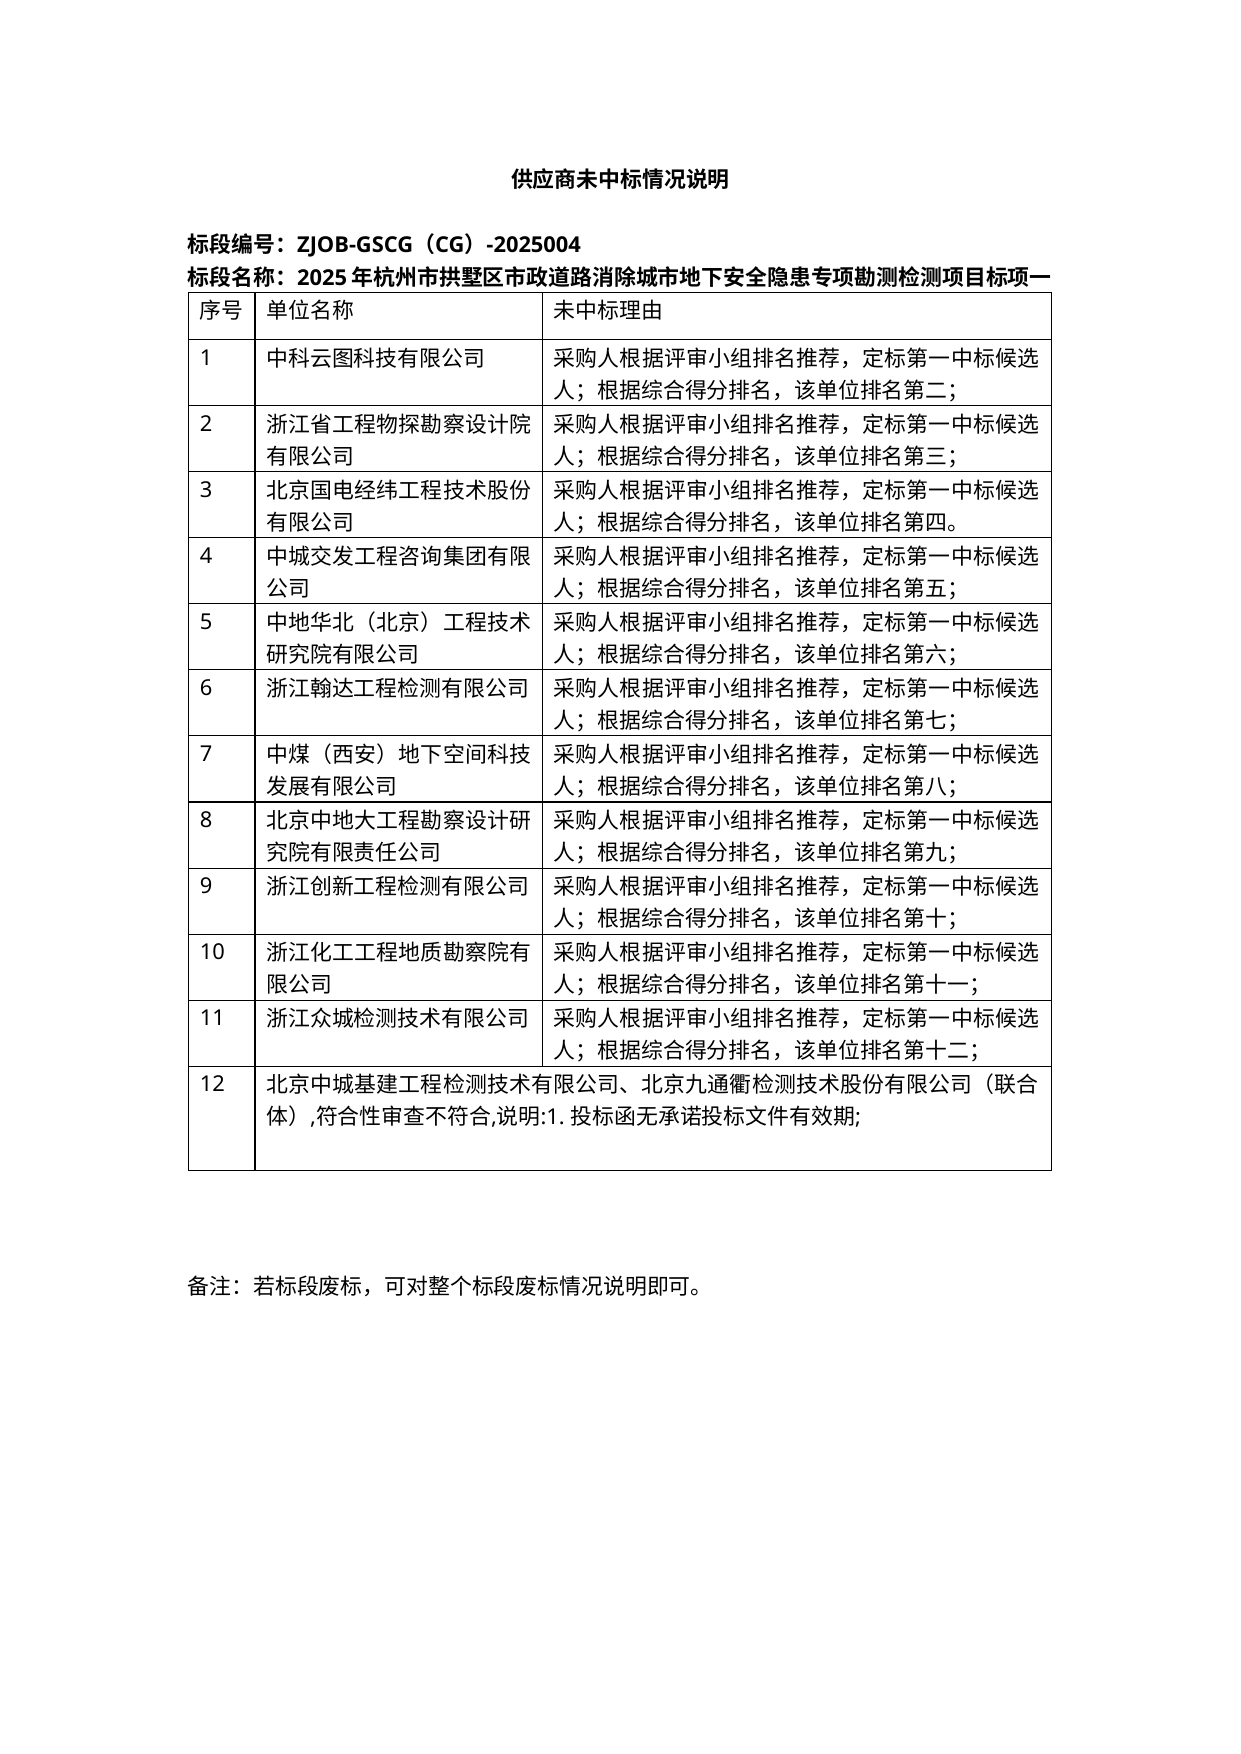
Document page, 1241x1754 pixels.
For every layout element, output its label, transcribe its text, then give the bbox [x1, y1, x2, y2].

table_cell 1 [189, 340, 254, 405]
table_cell 9 [189, 869, 254, 933]
table_cell 采购人根据评审小组排名推荐，定标第一中标候选人；根据综合得分排名，该单位排名第六； [543, 604, 1051, 669]
table_cell 浙江众城检测技术有限公司 [256, 1001, 542, 1066]
table_cell 采购人根据评审小组排名推荐，定标第一中标候选人；根据综合得分排名，该单位排名第三； [543, 406, 1051, 471]
table_cell 浙江翰达工程检测有限公司 [256, 670, 542, 735]
table_cell 采购人根据评审小组排名推荐，定标第一中标候选人；根据综合得分排名，该单位排名第十一； [543, 935, 1051, 999]
table_cell 浙江省工程物探勘察设计院有限公司 [256, 406, 542, 471]
table_header 序号 [189, 293, 254, 339]
table_cell 10 [189, 935, 254, 999]
table_cell 2 [189, 406, 254, 471]
table_cell 中科云图科技有限公司 [256, 340, 542, 405]
table_cell 采购人根据评审小组排名推荐，定标第一中标候选人；根据综合得分排名，该单位排名第九； [543, 803, 1051, 867]
table_header 未中标理由 [543, 293, 1051, 339]
table_cell 7 [189, 736, 254, 801]
table_cell 8 [189, 803, 254, 867]
table_cell 4 [189, 538, 254, 603]
table_cell 5 [189, 604, 254, 669]
text 供应商未中标情况说明 [187, 162, 1053, 194]
table_cell 北京中地大工程勘察设计研究院有限责任公司 [256, 803, 542, 867]
table_header 单位名称 [256, 293, 542, 339]
table_cell 北京中城基建工程检测技术有限公司、北京九通衢检测技术股份有限公司（联合体）,符合性审查不符合,说明:1. 投标函无承诺投标文件有效期; [256, 1067, 1051, 1170]
table_cell 北京国电经纬工程技术股份有限公司 [256, 472, 542, 537]
table_cell 浙江创新工程检测有限公司 [256, 869, 542, 933]
table_cell 6 [189, 670, 254, 735]
table_cell 12 [189, 1067, 254, 1170]
table_cell 中城交发工程咨询集团有限公司 [256, 538, 542, 603]
table_cell 浙江化工工程地质勘察院有限公司 [256, 935, 542, 999]
table_cell 11 [189, 1001, 254, 1066]
table_cell 采购人根据评审小组排名推荐，定标第一中标候选人；根据综合得分排名，该单位排名第四。 [543, 472, 1051, 537]
table_cell 中地华北（北京）工程技术研究院有限公司 [256, 604, 542, 669]
text 备注：若标段废标，可对整个标段废标情况说明即可。 [187, 1268, 1053, 1301]
table_cell 采购人根据评审小组排名推荐，定标第一中标候选人；根据综合得分排名，该单位排名第八； [543, 736, 1051, 801]
text 标段名称：2025年杭州市拱墅区市政道路消除城市地下安全隐患专项勘测检测项目标项一 [187, 259, 1053, 292]
text 标段编号：ZJOB-GSCG（CG）-2025004 [187, 227, 1053, 259]
table_cell 采购人根据评审小组排名推荐，定标第一中标候选人；根据综合得分排名，该单位排名第五； [543, 538, 1051, 603]
table_cell 中煤（西安）地下空间科技发展有限公司 [256, 736, 542, 801]
table_cell 采购人根据评审小组排名推荐，定标第一中标候选人；根据综合得分排名，该单位排名第十二； [543, 1001, 1051, 1066]
table_cell 3 [189, 472, 254, 537]
table_cell 采购人根据评审小组排名推荐，定标第一中标候选人；根据综合得分排名，该单位排名第十； [543, 869, 1051, 933]
table_cell 采购人根据评审小组排名推荐，定标第一中标候选人；根据综合得分排名，该单位排名第二； [543, 340, 1051, 405]
table_cell 采购人根据评审小组排名推荐，定标第一中标候选人；根据综合得分排名，该单位排名第七； [543, 670, 1051, 735]
